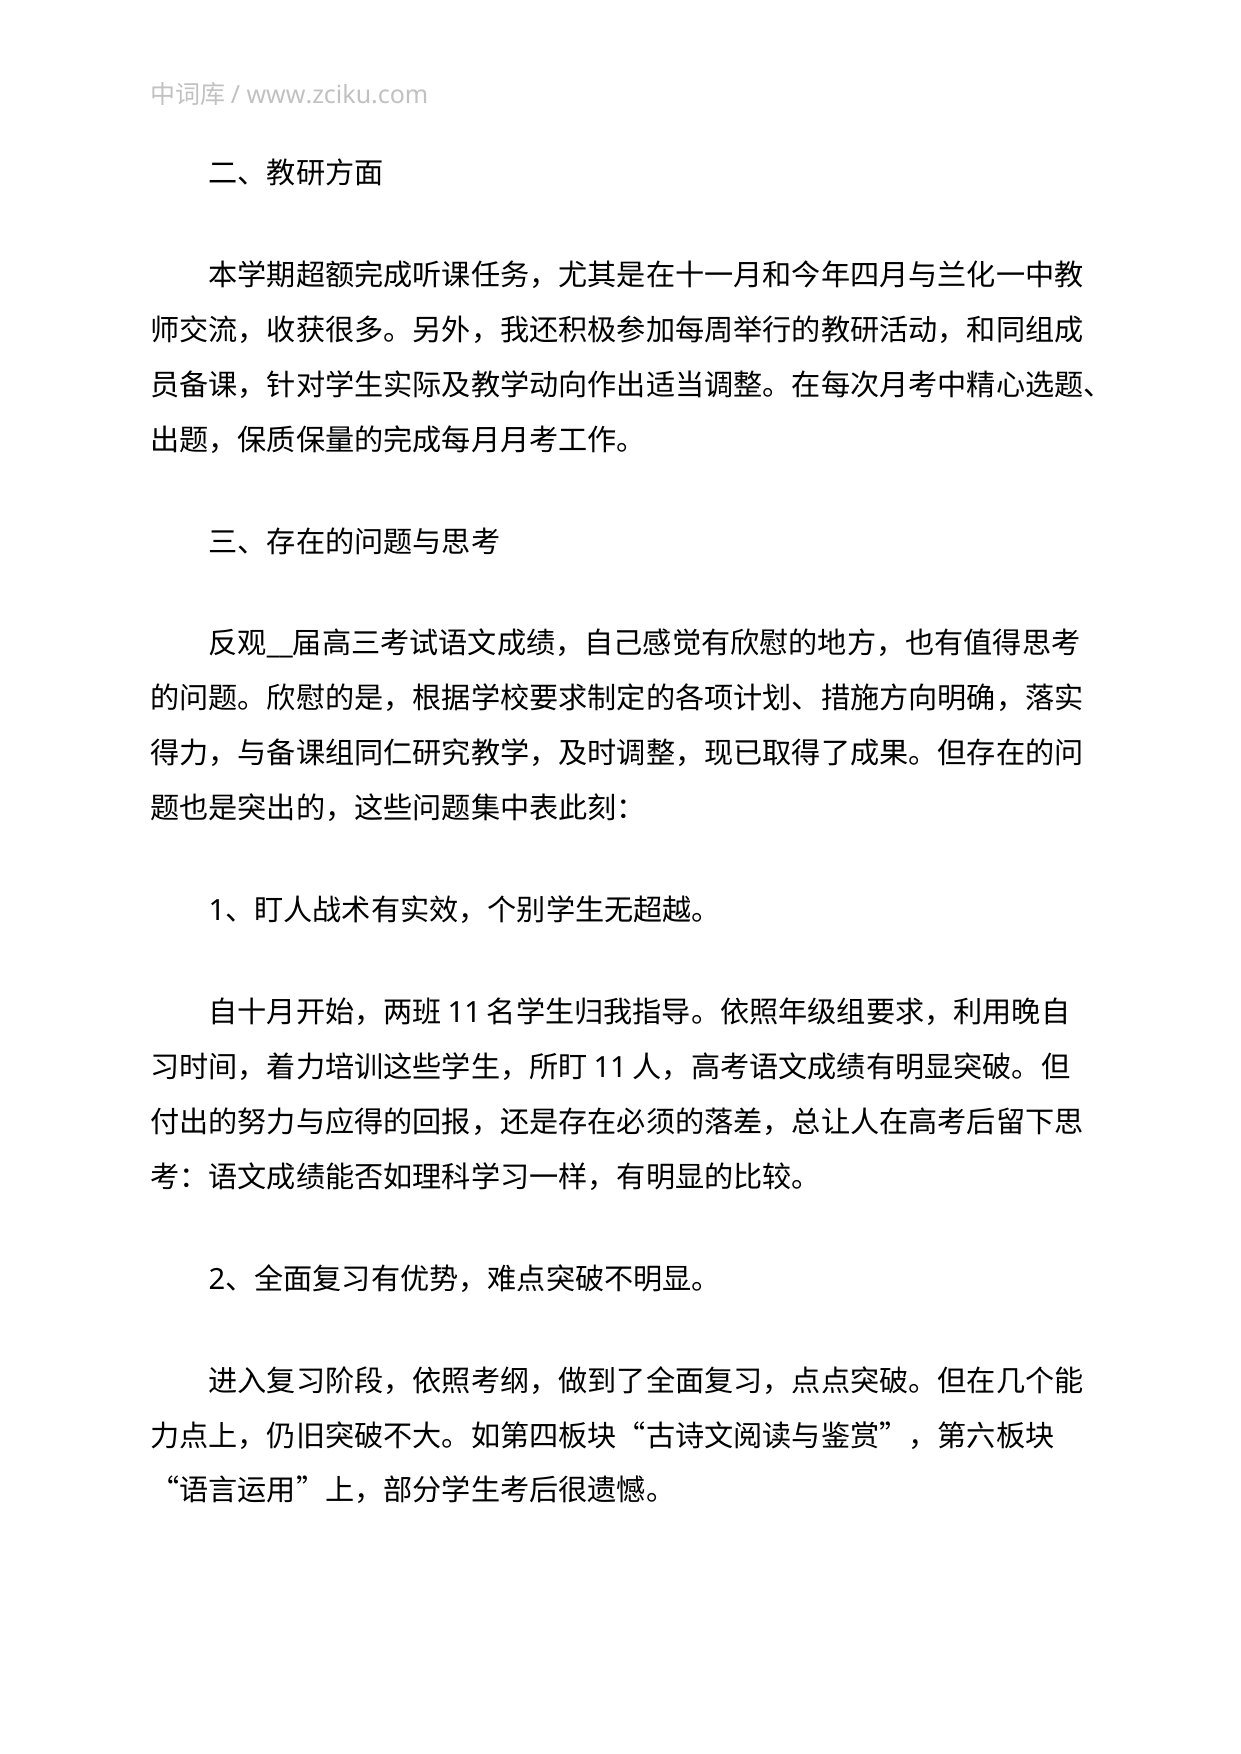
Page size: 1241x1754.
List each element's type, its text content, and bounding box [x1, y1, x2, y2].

text 本学期超额完成听课任务，尤其是在十一月和今年四月与兰化一中教师交流，收获很多。另外，我还积极参加每周举行的教研活动，和同组成员备课，针对学生实际及教学动向作出适当调整。在每次月考中精心选题、出题，保质保量的完成每月月考工作。 [150, 252, 1090, 459]
text 自十月开始，两班11名学生归我指导。依照年级组要求，利用晚自习时间，着力培训这些学生，所盯11人，高考语文成绩有明显突破。但付出的努力与应得的回报，还是存在必须的落差，总让人在高考后留下思考：语文成绩能否如理科学习一样，有明显的比较。 [150, 988, 1090, 1196]
text 1、盯人战术有实效，个别学生无超越。 [150, 887, 1090, 929]
text 进入复习阶段，依照考纲，做到了全面复习，点点突破。但在几个能力点上，仍旧突破不大。如第四板块“古诗文阅读与鉴赏”，第六板块“语言运用”上，部分学生考后很遗憾。 [150, 1357, 1090, 1509]
text 反观__届高三考试语文成绩，自己感觉有欣慰的地方，也有值得思考的问题。欣慰的是，根据学校要求制定的各项计划、措施方向明确，落实得力，与备课组同仁研究教学，及时调整，现已取得了成果。但存在的问题也是突出的，这些问题集中表此刻： [150, 620, 1090, 827]
text 二、教研方面 [150, 150, 1090, 192]
text 三、存在的问题与思考 [150, 518, 1090, 561]
text 2、全面复习有优势，难点突破不明显。 [150, 1255, 1090, 1298]
